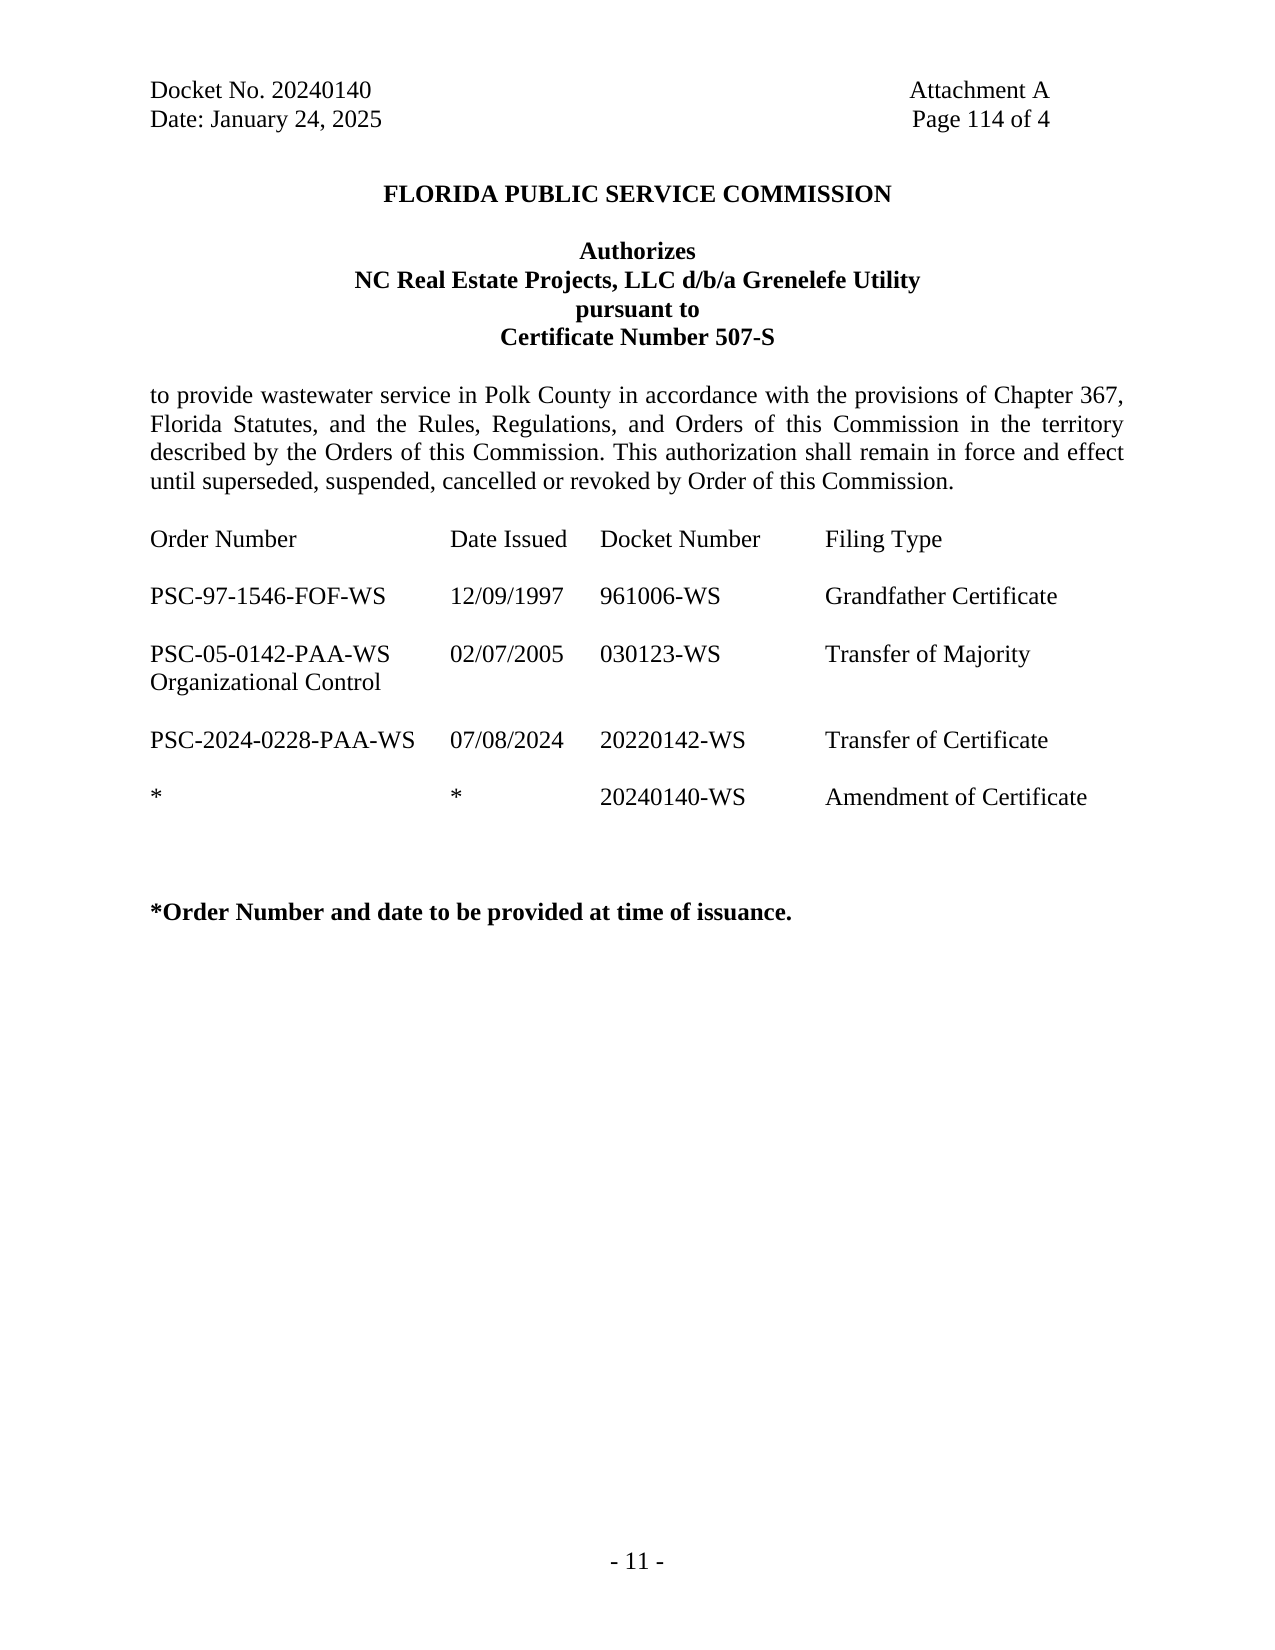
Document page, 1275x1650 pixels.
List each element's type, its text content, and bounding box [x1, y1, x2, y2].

text * * 20240140-WS Amendment of Certificate [150, 782, 1125, 811]
text Certificate Number 507-S [150, 322, 1125, 351]
text Organizational Control [150, 667, 1125, 696]
text PSC-97-1546-FOF-WS 12/09/1997 961006-WS Grandfather Certificate [150, 581, 1125, 610]
text pursuant to [150, 294, 1125, 322]
text *Order Number and date to be provided at time of issuance. [150, 897, 1125, 926]
text Authorizes [150, 236, 1125, 265]
text NC Real Estate Projects, LLC d/b/a Grenelefe Utility [150, 265, 1125, 294]
text FLORIDA PUBLIC SERVICE COMMISSION [150, 179, 1125, 207]
text to provide wastewater service in Polk County in accordance with the provisions of Chapter 367, Florida Statutes, and the Rules, Regulations, and Orders of this Commission in the territory described by the Orders of this Commission. This authorization shall remain in force and effect until superseded, suspended, cancelled or revoked by Order of this Commission. [150, 380, 1125, 495]
text PSC-05-0142-PAA-WS 02/07/2005 030123-WS Transfer of Majority [150, 639, 1125, 667]
text Order Number Date Issued Docket Number Filing Type [150, 524, 1125, 552]
text PSC-2024-0228-PAA-WS 07/08/2024 20220142-WS Transfer of Certificate [150, 725, 1125, 754]
